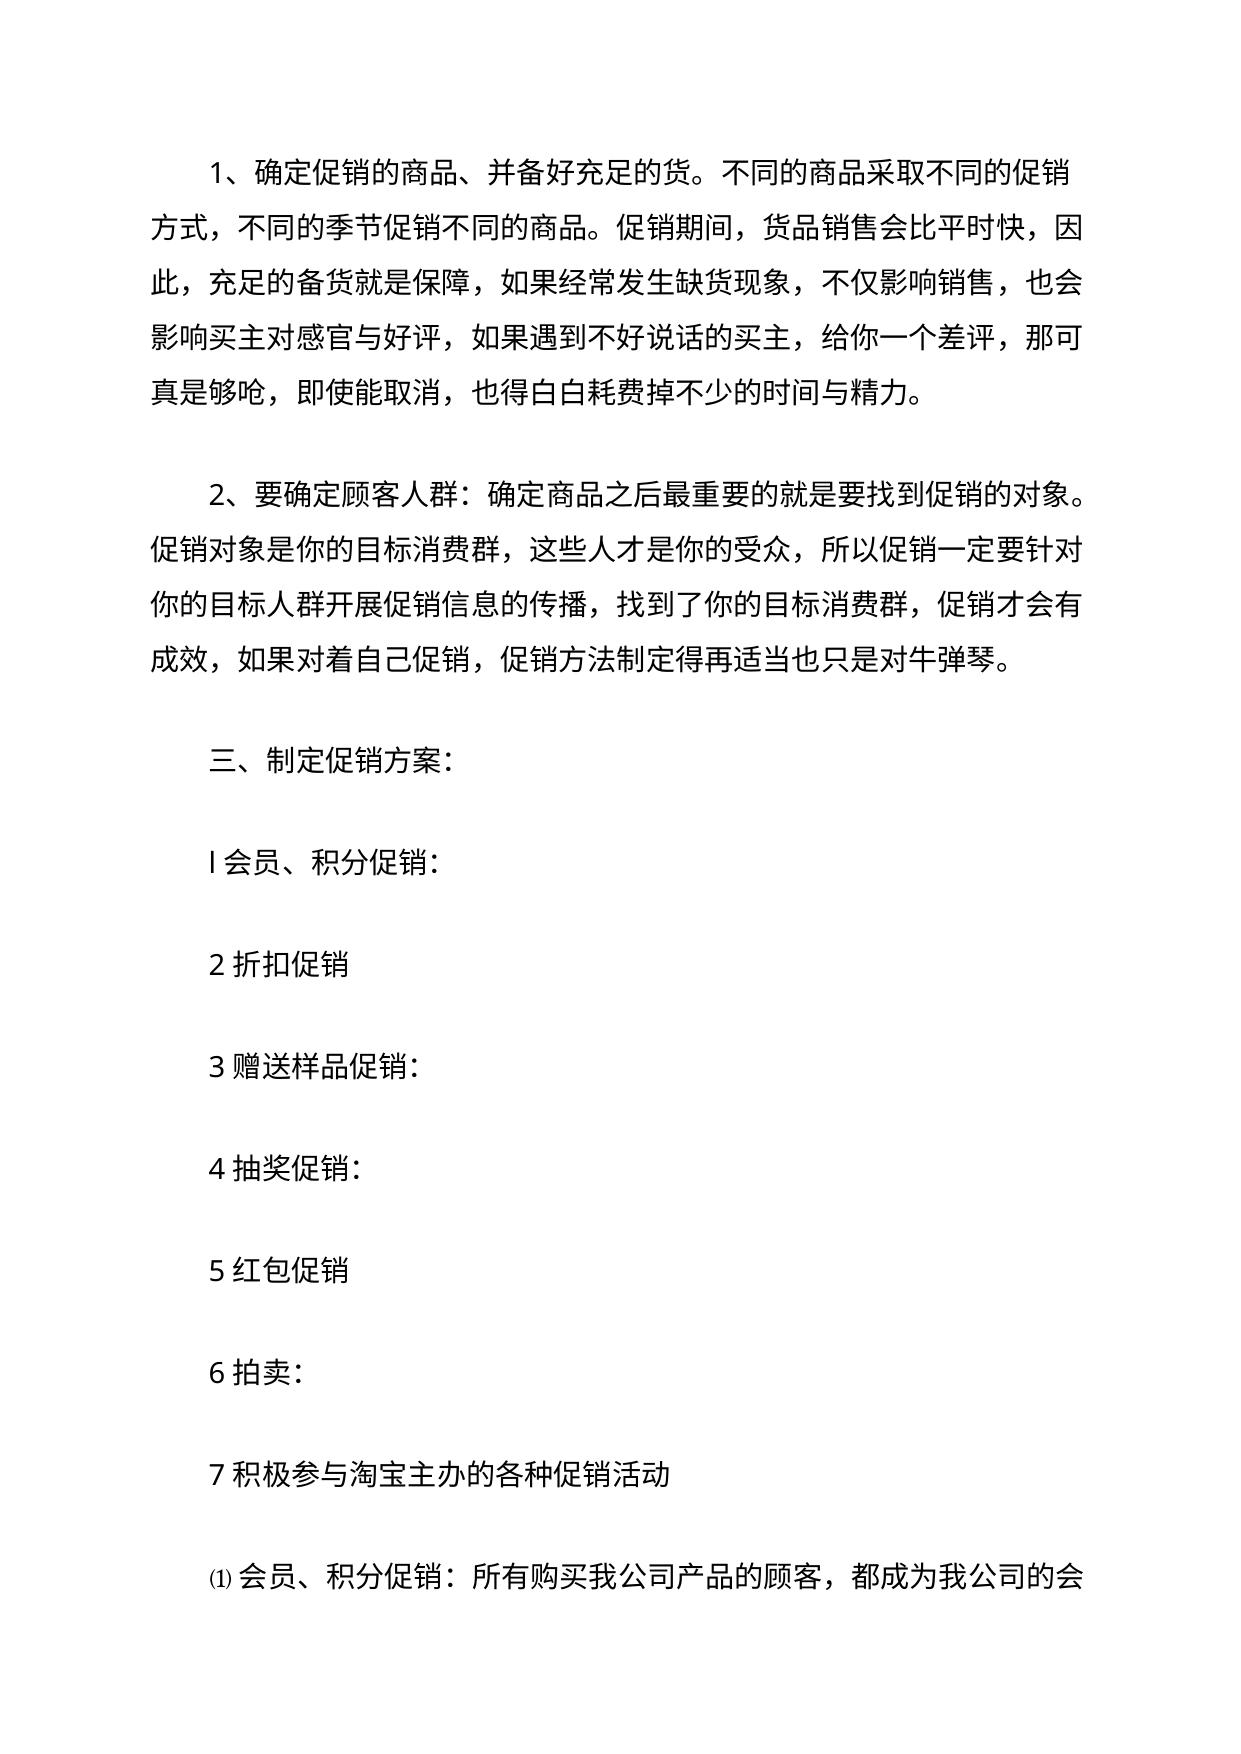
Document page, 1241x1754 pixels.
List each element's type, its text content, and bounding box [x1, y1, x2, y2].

text l 会员、积分促销： [150, 840, 1090, 882]
text 6 拍卖： [150, 1350, 1090, 1392]
text 7 积极参与淘宝主办的各种促销活动 [150, 1452, 1090, 1494]
text 2 折扣促销 [150, 942, 1090, 984]
text 1、确定促销的商品、并备好充足的货。不同的商品采取不同的促销方式，不同的季节促销不同的商品。促销期间，货品销售会比平时快，因此，充足的备货就是保障，如果经常发生缺货现象，不仅影响销售，也会影响买主对感官与好评，如果遇到不好说话的买主，给你一个差评，那可真是够呛，即使能取消，也得白白耗费掉不少的时间与精力。 [150, 150, 1090, 412]
text 5 红包促销 [150, 1248, 1090, 1290]
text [150, 1554, 1090, 1596]
text 三、制定促销方案： [150, 738, 1090, 780]
text 4 抽奖促销： [150, 1146, 1090, 1188]
text 2、要确定顾客人群：确定商品之后最重要的就是要找到促销的对象。促销对象是你的目标消费群，这些人才是你的受众，所以促销一定要针对你的目标人群开展促销信息的传播，找到了你的目标消费群，促销才会有成效，如果对着自己促销，促销方法制定得再适当也只是对牛弹琴。 [150, 471, 1090, 678]
text 3 赠送样品促销： [150, 1044, 1090, 1086]
